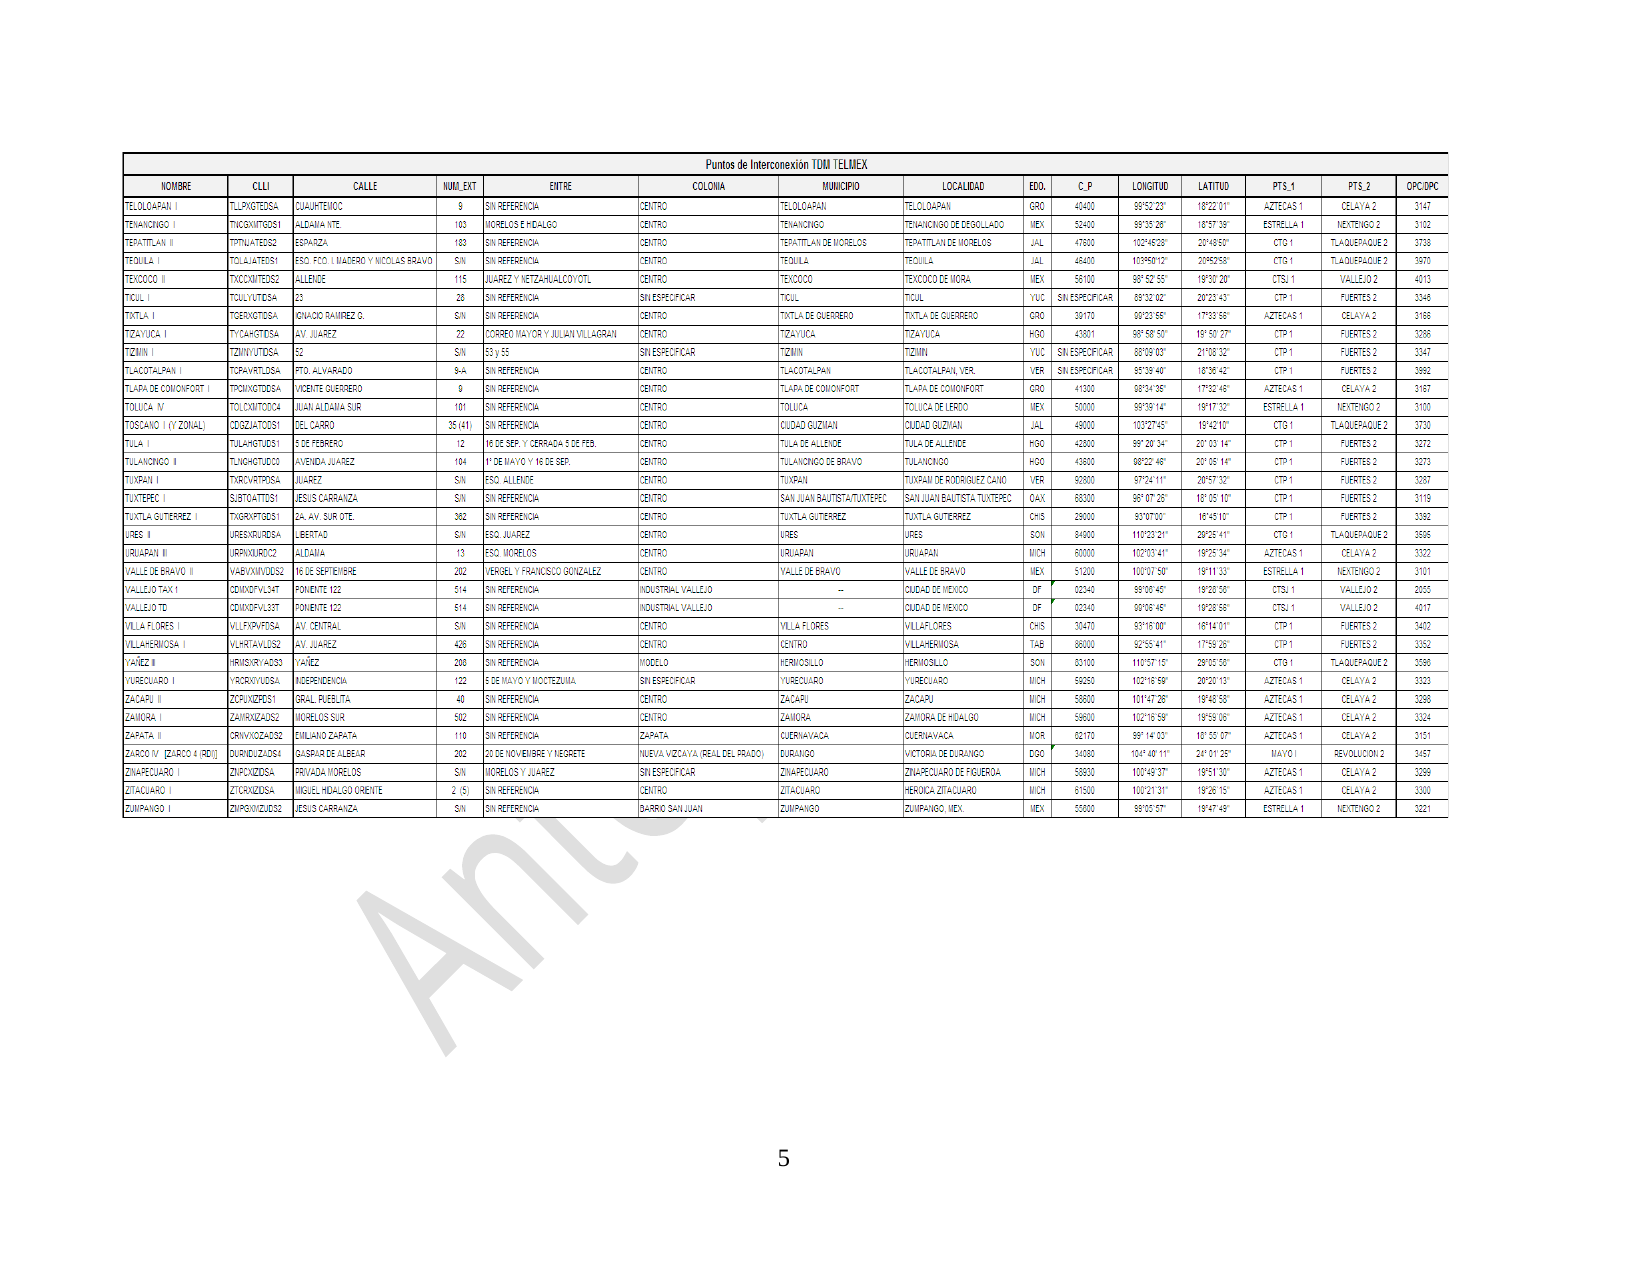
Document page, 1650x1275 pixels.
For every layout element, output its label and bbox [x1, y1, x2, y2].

picture [119, 150, 1449, 818]
